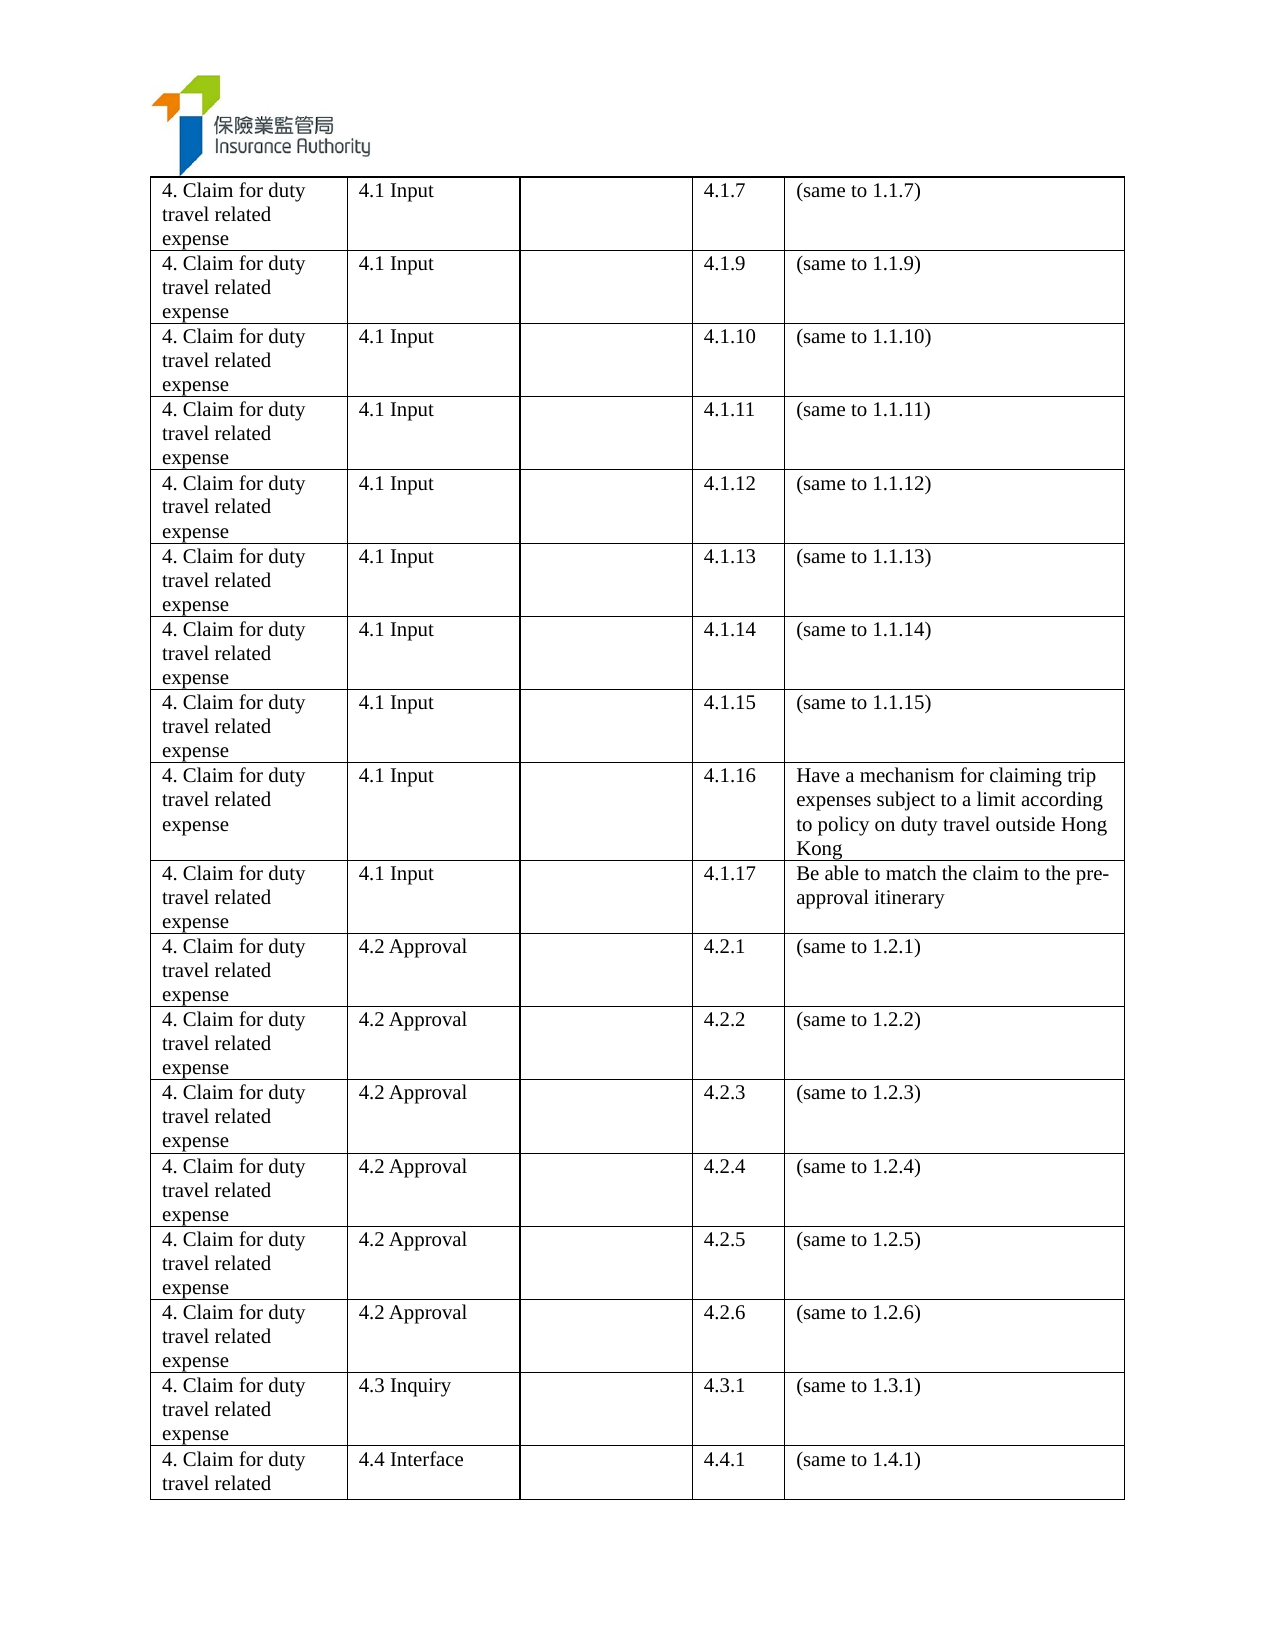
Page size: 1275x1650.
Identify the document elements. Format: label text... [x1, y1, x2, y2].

table_cell 4.1 Input [348, 397, 519, 469]
table_cell 4.1.10 [693, 324, 784, 396]
table_cell 4.1.16 [693, 763, 784, 859]
table_cell 4.2.5 [693, 1227, 784, 1299]
table_cell 4. Claim for duty travel related expense [151, 763, 347, 859]
table_cell (same to 1.2.6) [785, 1300, 1124, 1372]
table_cell [521, 251, 692, 323]
table_cell [521, 1446, 692, 1499]
table_cell [521, 324, 692, 396]
table_cell (same to 1.1.9) [785, 251, 1124, 323]
table_cell 4.2 Approval [348, 1154, 519, 1226]
table_cell 4. Claim for duty travel related expense [151, 544, 347, 616]
table_cell 4. Claim for duty travel related expense [151, 397, 347, 469]
table_cell [521, 1227, 692, 1299]
table_cell 4.1.14 [693, 617, 784, 689]
table_cell (same to 1.3.1) [785, 1373, 1124, 1445]
table_cell [521, 544, 692, 616]
table_cell [521, 1080, 692, 1152]
table_cell [521, 1007, 692, 1079]
table_cell [521, 397, 692, 469]
table_cell [521, 861, 692, 933]
table_cell 4.1.13 [693, 544, 784, 616]
table_cell 4. Claim for duty travel related expense [151, 1080, 347, 1152]
table_cell (same to 1.1.13) [785, 544, 1124, 616]
table_cell [521, 470, 692, 543]
table_cell (same to 1.1.10) [785, 324, 1124, 396]
table_cell 4.2.2 [693, 1007, 784, 1079]
table_cell 4.2 Approval [348, 934, 519, 1006]
table_cell 4.1.11 [693, 397, 784, 469]
table_cell 4.1 Input [348, 178, 519, 250]
table_cell [521, 1300, 692, 1372]
table_cell 4.3 Inquiry [348, 1373, 519, 1445]
table_cell [521, 617, 692, 689]
table_cell 4.4.1 [693, 1446, 784, 1499]
table_cell (same to 1.1.14) [785, 617, 1124, 689]
table_cell (same to 1.1.12) [785, 470, 1124, 543]
table_cell 4.2 Approval [348, 1300, 519, 1372]
table_cell (same to 1.2.5) [785, 1227, 1124, 1299]
table_cell 4.1 Input [348, 690, 519, 762]
table_cell 4.1.15 [693, 690, 784, 762]
table_cell 4.1.17 [693, 861, 784, 933]
table_cell 4.2.1 [693, 934, 784, 1006]
table_cell (same to 1.1.15) [785, 690, 1124, 762]
table_cell Be able to match the claim to the pre-approval itinerary [785, 861, 1124, 933]
table_cell 4.2 Approval [348, 1080, 519, 1152]
table_cell [521, 178, 692, 250]
table_cell 4. Claim for duty travel related expense [151, 324, 347, 396]
table_cell (same to 1.2.4) [785, 1154, 1124, 1226]
table_cell 4.1 Input [348, 470, 519, 543]
table_cell 4. Claim for duty travel related expense [151, 1154, 347, 1226]
table_cell 4.1 Input [348, 251, 519, 323]
table_cell (same to 1.2.2) [785, 1007, 1124, 1079]
table_cell 4.2.6 [693, 1300, 784, 1372]
table_cell [521, 690, 692, 762]
table_cell 4.2.4 [693, 1154, 784, 1226]
table_cell [521, 1154, 692, 1226]
table_cell (same to 1.1.7) [785, 178, 1124, 250]
table_cell 4. Claim for duty travel related expense [151, 861, 347, 933]
table_cell 4.1.9 [693, 251, 784, 323]
table_cell 4.4 Interface [348, 1446, 519, 1499]
table_cell 4. Claim for duty travel related expense [151, 178, 347, 250]
table_cell 4.2.3 [693, 1080, 784, 1152]
table_cell 4. Claim for duty travel related expense [151, 934, 347, 1006]
table_cell 4.1.7 [693, 178, 784, 250]
table_cell 4. Claim for duty travel related expense [151, 1373, 347, 1445]
table_cell 4.2 Approval [348, 1227, 519, 1299]
table_cell 4. Claim for duty travel related expense [151, 690, 347, 762]
table_cell 4.1.12 [693, 470, 784, 543]
table_cell 4.1 Input [348, 324, 519, 396]
table_cell 4. Claim for duty travel related expense [151, 470, 347, 543]
table_cell 4. Claim for duty travel related expense [151, 1446, 347, 1499]
table_cell (same to 1.2.1) [785, 934, 1124, 1006]
table_cell 4.2 Approval [348, 1007, 519, 1079]
table_cell (same to 1.2.3) [785, 1080, 1124, 1152]
table_cell 4. Claim for duty travel related expense [151, 1300, 347, 1372]
table_cell (same to 1.1.11) [785, 397, 1124, 469]
table_cell [521, 934, 692, 1006]
table_cell [521, 1373, 692, 1445]
picture [150, 75, 371, 176]
table_cell 4.1 Input [348, 763, 519, 859]
table_cell 4.1 Input [348, 544, 519, 616]
table_cell 4. Claim for duty travel related expense [151, 1227, 347, 1299]
table_cell (same to 1.4.1) [785, 1446, 1124, 1499]
table_cell [521, 763, 692, 859]
table_cell 4.1 Input [348, 861, 519, 933]
table_cell 4.3.1 [693, 1373, 784, 1445]
table_cell 4. Claim for duty travel related expense [151, 1007, 347, 1079]
table_cell 4. Claim for duty travel related expense [151, 617, 347, 689]
table_cell 4. Claim for duty travel related expense [151, 251, 347, 323]
table_cell Have a mechanism for claiming trip expenses subject to a limit according to policy on duty travel outside Hong Kong [785, 763, 1124, 859]
table_cell 4.1 Input [348, 617, 519, 689]
